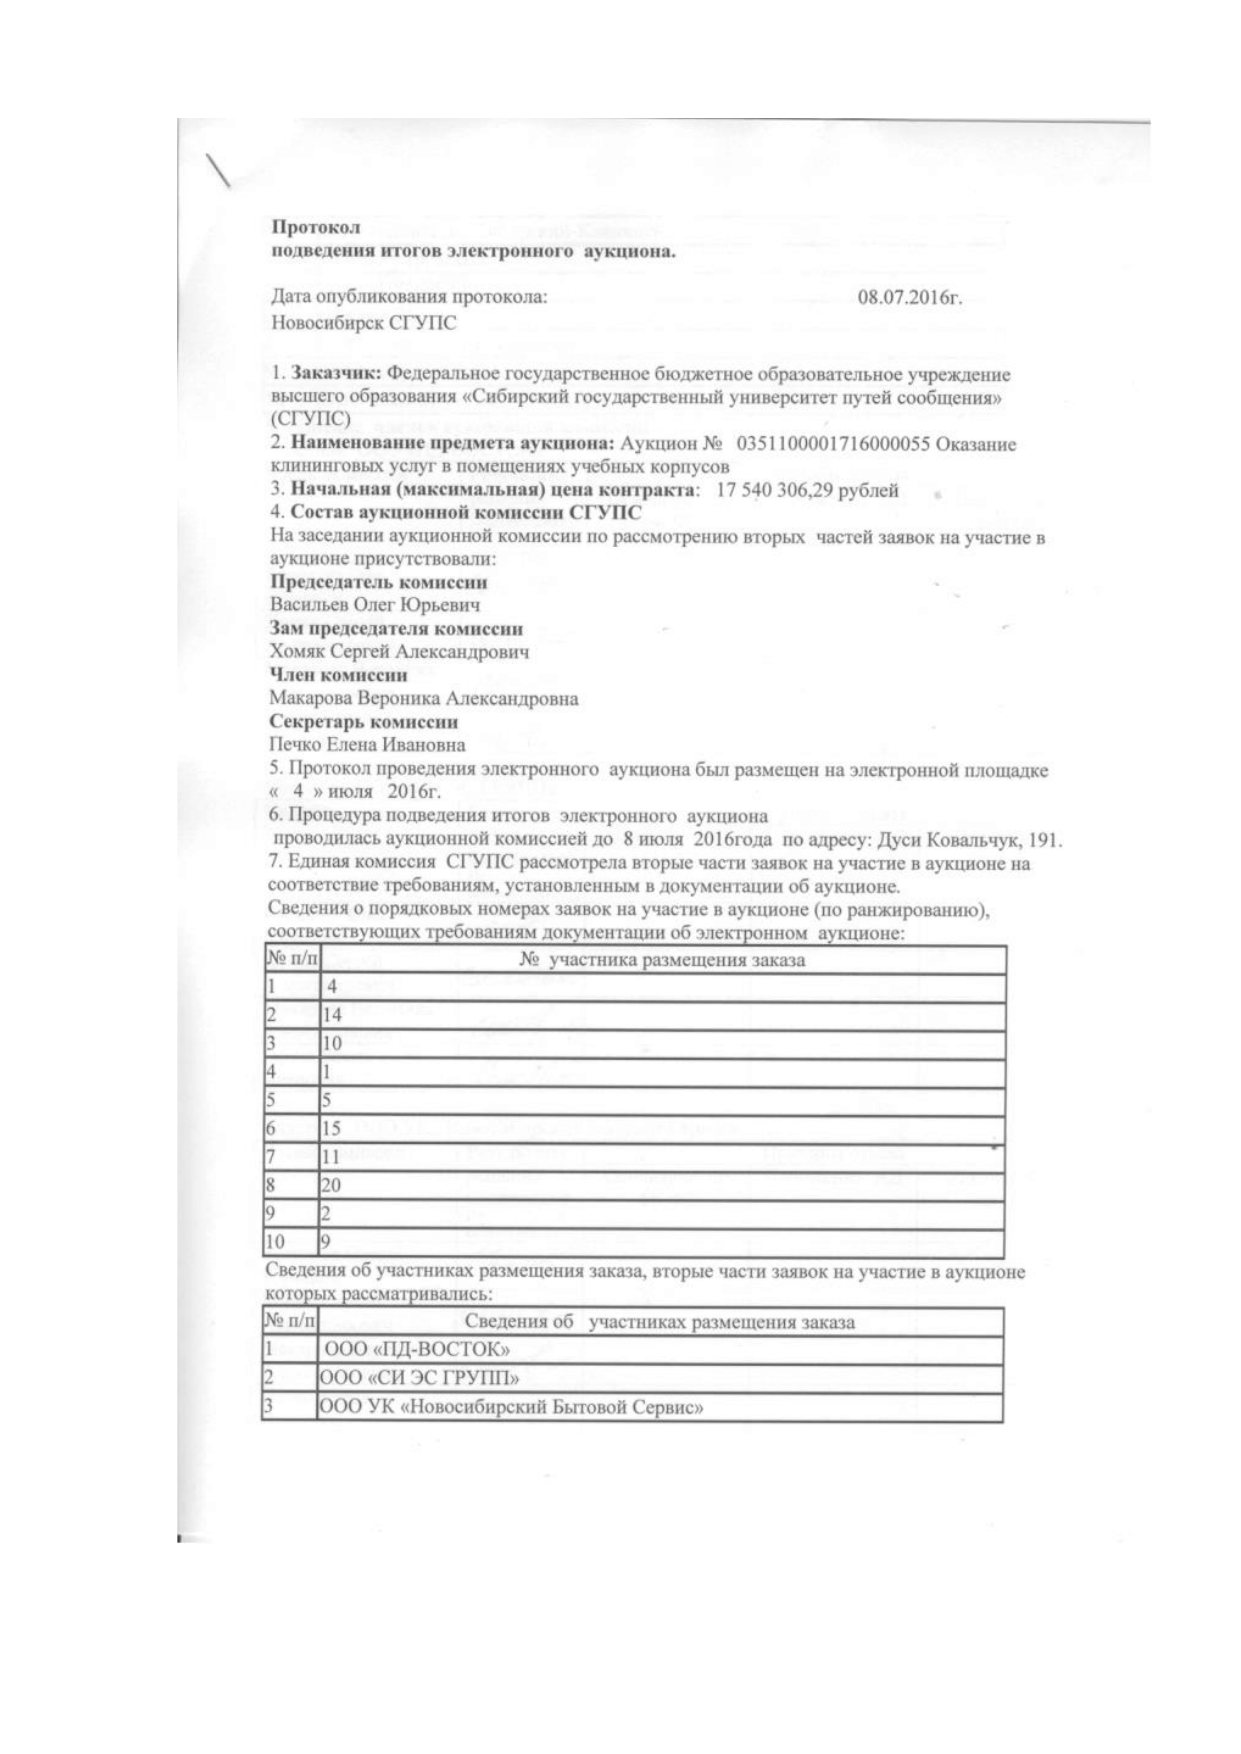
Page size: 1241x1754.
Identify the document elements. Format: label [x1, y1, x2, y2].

picture [177, 118, 1152, 1544]
